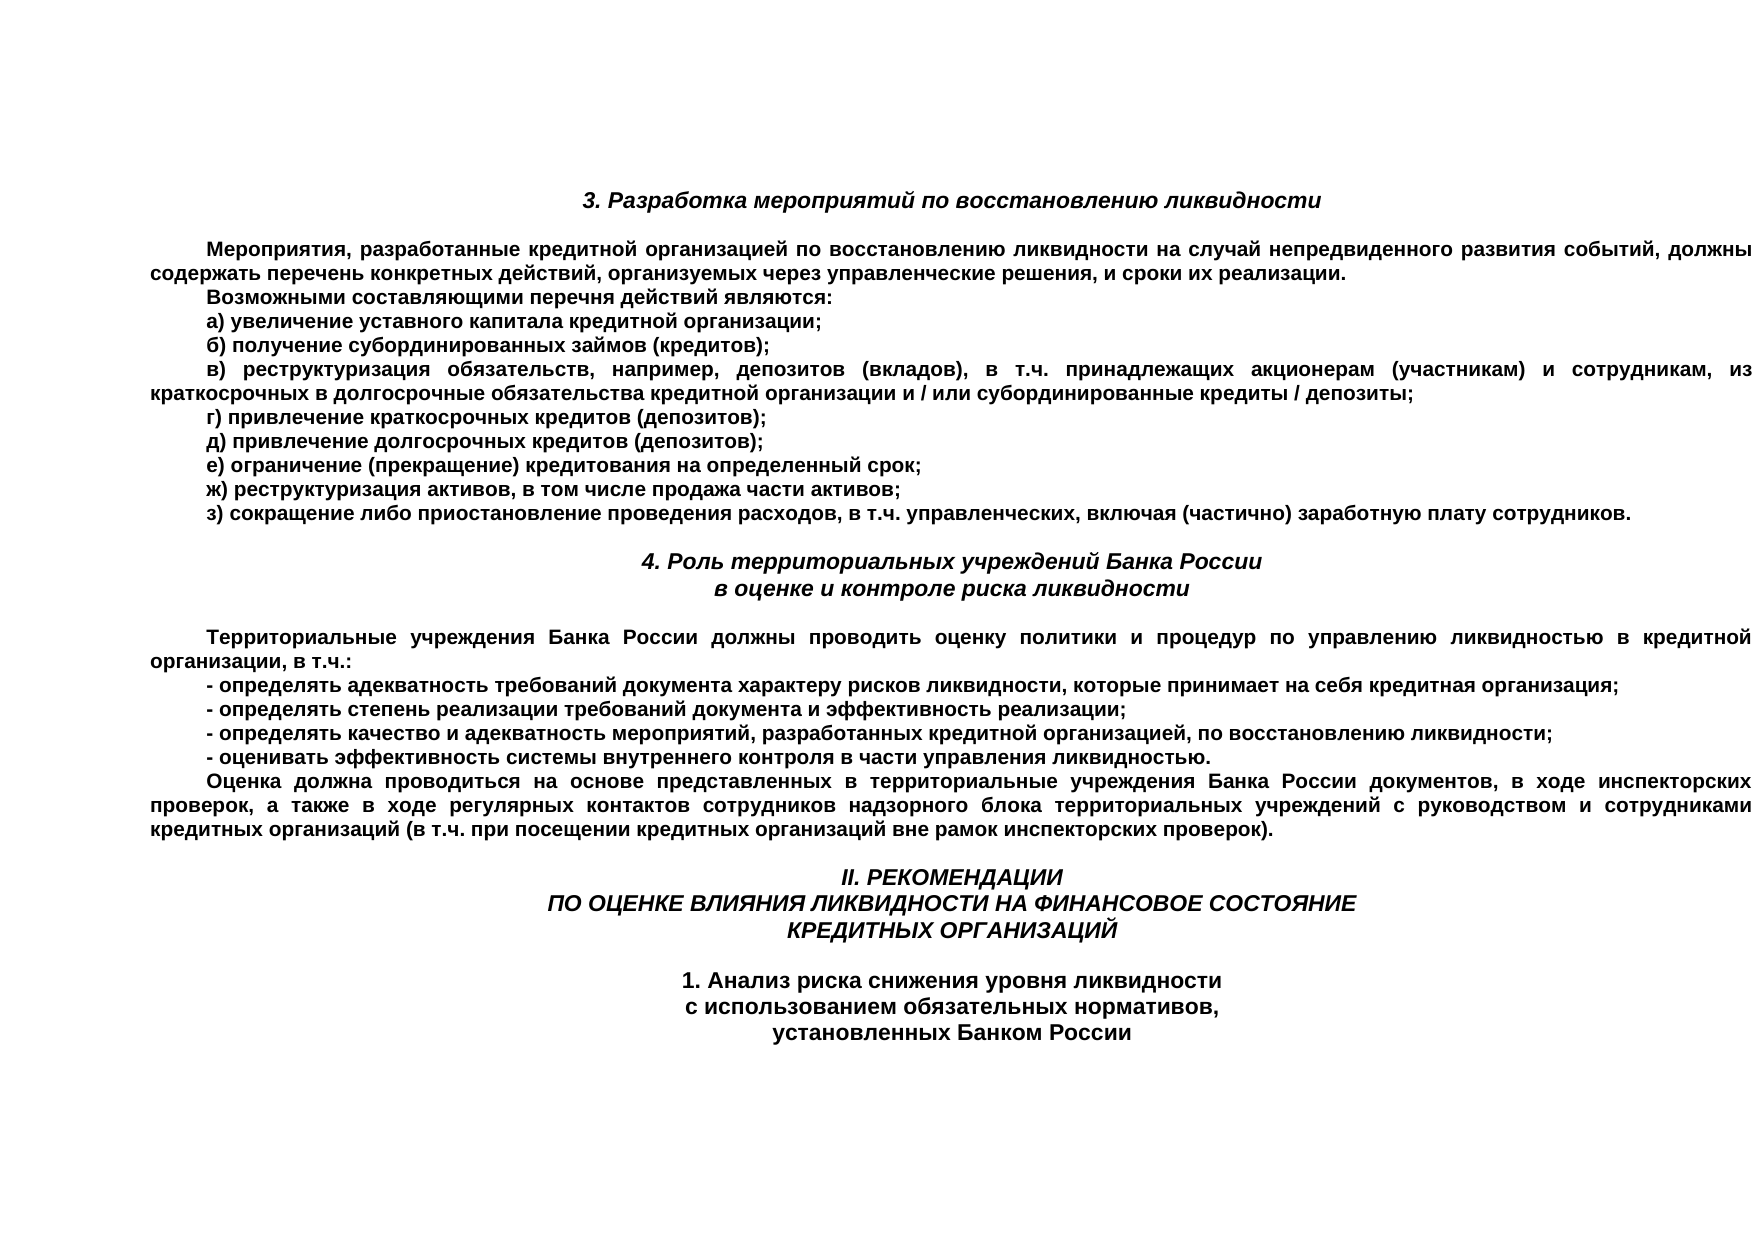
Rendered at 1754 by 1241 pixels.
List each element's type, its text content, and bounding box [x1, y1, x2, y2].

text - определять адекватность требований документа характеру рисков ликвидности, которые принимает на себя кредитная организация; [150, 673, 1754, 697]
text с использованием обязательных нормативов, [150, 993, 1754, 1019]
text г) привлечение краткосрочных кредитов (депозитов); [150, 405, 1754, 429]
text в оценке и контроле риска ликвидности [150, 575, 1754, 601]
text Территориальные учреждения Банка России должны проводить оценку политики и процедур по управлению ликвидностью в кредитной организации, в т.ч.: [150, 625, 1754, 673]
text 3. Разработка мероприятий по восстановлению ликвидности [150, 187, 1754, 213]
text - определять степень реализации требований документа и эффективность реализации; [150, 697, 1754, 721]
text Оценка должна проводиться на основе представленных в территориальные учреждения Банка России документов, в ходе инспекторских проверок, а также в ходе регулярных контактов сотрудников надзорного блока территориальных учреждений с руководством и сотрудниками кредитных организаций (в т.ч. при посещении кредитных организаций вне рамок инспекторских проверок). [150, 768, 1754, 840]
text е) ограничение (прекращение) кредитования на определенный срок; [150, 453, 1754, 477]
text Возможными составляющими перечня действий являются: [150, 285, 1754, 309]
text з) сокращение либо приостановление проведения расходов, в т.ч. управленческих, включая (частично) заработную плату сотрудников. [150, 501, 1754, 525]
text б) получение субординированных займов (кредитов); [150, 333, 1754, 357]
title КРЕДИТНЫХ ОРГАНИЗАЦИЙ [150, 917, 1754, 943]
text д) привлечение долгосрочных кредитов (депозитов); [150, 429, 1754, 453]
text - определять качество и адекватность мероприятий, разработанных кредитной организацией, по восстановлению ликвидности; [150, 721, 1754, 744]
text установленных Банком России [150, 1019, 1754, 1046]
text 1. Анализ риска снижения уровня ликвидности [150, 967, 1754, 993]
text а) увеличение уставного капитала кредитной организации; [150, 309, 1754, 333]
text 4. Роль территориальных учреждений Банка России [150, 548, 1754, 575]
title II. РЕКОМЕНДАЦИИ [150, 864, 1754, 890]
text - оценивать эффективность системы внутреннего контроля в части управления ликвидностью. [150, 744, 1754, 768]
title ПО ОЦЕНКЕ ВЛИЯНИЯ ЛИКВИДНОСТИ НА ФИНАНСОВОЕ СОСТОЯНИЕ [150, 890, 1754, 917]
text в) реструктуризация обязательств, например, депозитов (вкладов), в т.ч. принадлежащих акционерам (участникам) и сотрудникам, из краткосрочных в долгосрочные обязательства кредитной организации и / или субординированные кредиты / депозиты; [150, 357, 1754, 405]
text Мероприятия, разработанные кредитной организацией по восстановлению ликвидности на случай непредвиденного развития событий, должны содержать перечень конкретных действий, организуемых через управленческие решения, и сроки их реализации. [150, 237, 1754, 285]
text ж) реструктуризация активов, в том числе продажа части активов; [150, 477, 1754, 501]
